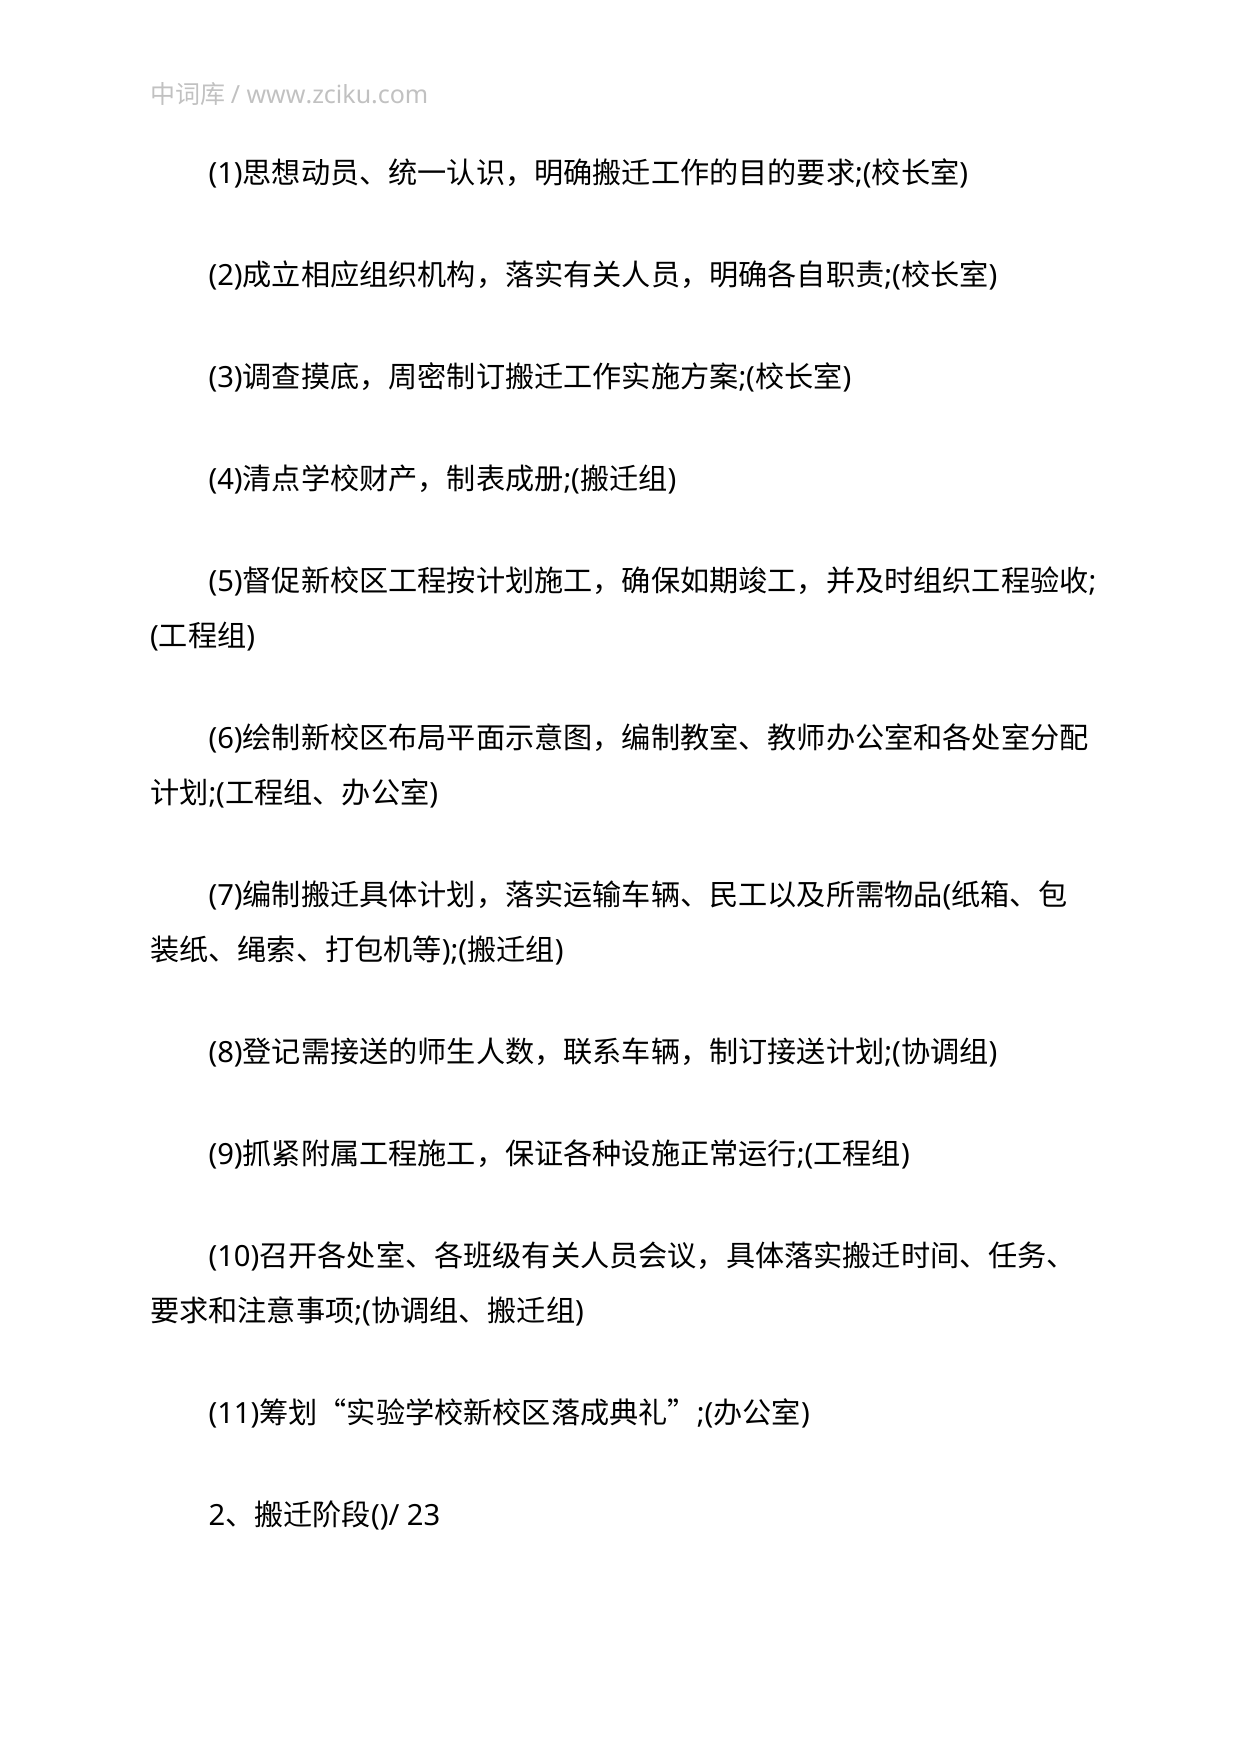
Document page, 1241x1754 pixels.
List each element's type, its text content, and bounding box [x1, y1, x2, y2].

text (9)抓紧附属工程施工，保证各种设施正常运行;(工程组) [150, 1131, 1090, 1173]
text (7)编制搬迁具体计划，落实运输车辆、民工以及所需物品(纸箱、包装纸、绳索、打包机等);(搬迁组) [150, 872, 1090, 969]
text (10)召开各处室、各班级有关人员会议，具体落实搬迁时间、任务、要求和注意事项;(协调组、搬迁组) [150, 1233, 1090, 1330]
text 2、搬迁阶段()/ 23 [150, 1492, 1090, 1534]
text (6)绘制新校区布局平面示意图，编制教室、教师办公室和各处室分配计划;(工程组、办公室) [150, 715, 1090, 812]
text (3)调查摸底，周密制订搬迁工作实施方案;(校长室) [150, 354, 1090, 396]
text (5)督促新校区工程按计划施工，确保如期竣工，并及时组织工程验收;(工程组) [150, 558, 1090, 655]
text (2)成立相应组织机构，落实有关人员，明确各自职责;(校长室) [150, 252, 1090, 294]
text (8)登记需接送的师生人数，联系车辆，制订接送计划;(协调组) [150, 1029, 1090, 1071]
text (11)筹划“实验学校新校区落成典礼”;(办公室) [150, 1390, 1090, 1432]
text (1)思想动员、统一认识，明确搬迁工作的目的要求;(校长室) [150, 150, 1090, 192]
text (4)清点学校财产，制表成册;(搬迁组) [150, 456, 1090, 498]
